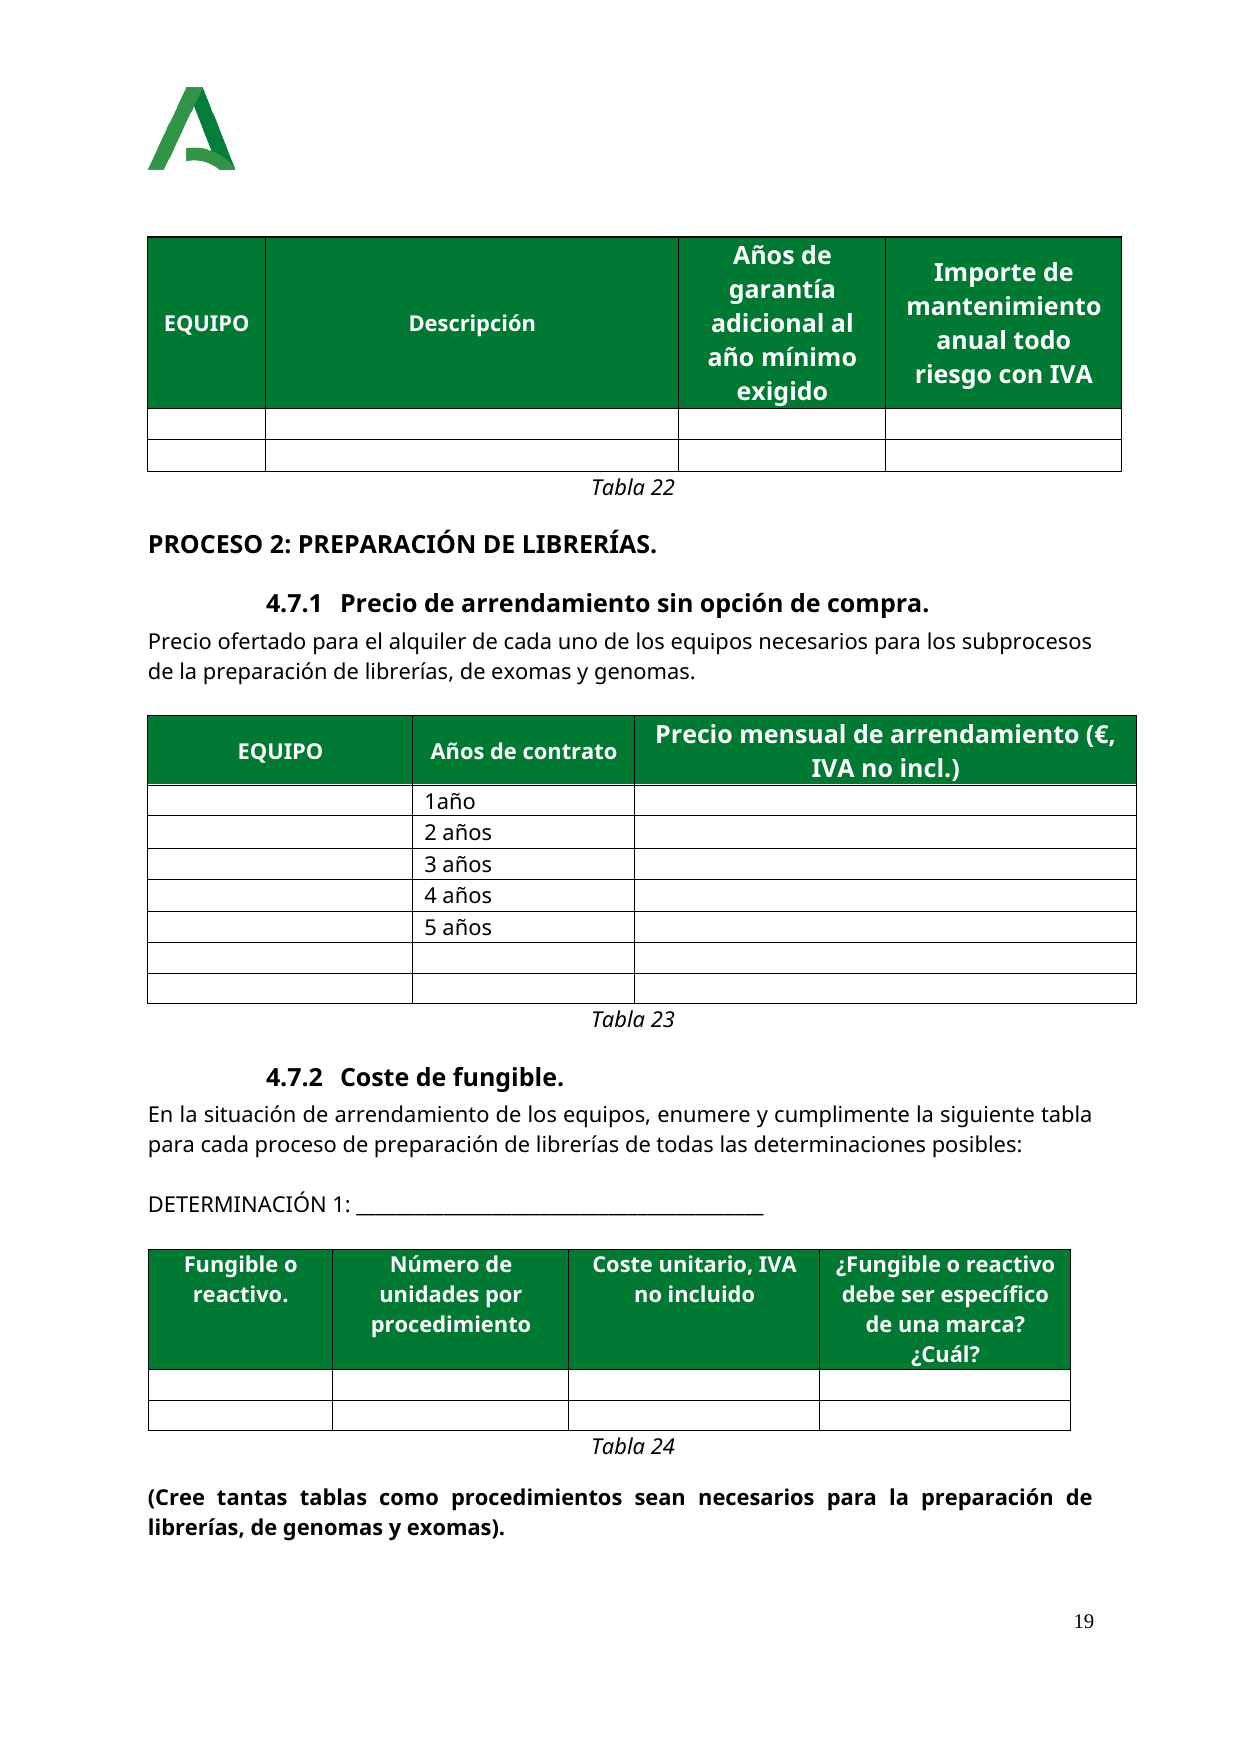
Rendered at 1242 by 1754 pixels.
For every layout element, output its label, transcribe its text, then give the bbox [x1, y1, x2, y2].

table_cell [333, 1370, 568, 1399]
table_cell [569, 1401, 819, 1430]
table_cell [148, 440, 265, 471]
table_header EQUIPO [148, 238, 265, 408]
table_cell [148, 943, 412, 972]
table_cell [149, 1370, 332, 1399]
table_cell [149, 1401, 332, 1430]
subtitle PROCESO 2: PREPARACIÓN DE LIBRERÍAS. [148, 527, 1094, 561]
table_cell [635, 974, 1136, 1003]
table_cell [635, 943, 1136, 972]
table_header Precio mensual de arrendamiento (€, IVA no incl.) [635, 716, 1136, 784]
subtitle Precio de arrendamiento sin opción de compra. [266, 586, 1094, 620]
table_header ¿Fungible o reactivo debe ser específico de una marca? ¿Cuál? [820, 1250, 1070, 1369]
table_cell [148, 974, 412, 1003]
table_cell [148, 849, 412, 878]
table_cell 1año [413, 786, 634, 815]
table_cell [886, 409, 1121, 438]
text (Cree tantas tablas como procedimientos sean necesarios para la preparación de librerías, de genomas y exomas). [148, 1482, 1094, 1542]
subtitle Coste de fungible. [266, 1059, 1094, 1093]
text Tabla 24 [591, 1431, 1094, 1461]
text Precio ofertado para el alquiler de cada uno de los equipos necesarios para los subprocesos de la preparación de librerías, de exomas y genomas. [148, 626, 1094, 686]
table_header Importe de mantenimiento anual todo riesgo con IVA [886, 238, 1121, 408]
table_cell [635, 849, 1136, 878]
table_header Descripción [266, 238, 678, 408]
table_header Coste unitario, IVA no incluido [569, 1250, 819, 1369]
table_cell [148, 912, 412, 942]
table_header EQUIPO [148, 716, 412, 784]
table_header Años de garantía adicional al año mínimo exigido [679, 238, 885, 408]
table_cell [148, 409, 265, 438]
table_cell 4 años [413, 880, 634, 911]
table_cell 3 años [413, 849, 634, 878]
table_cell [148, 816, 412, 848]
table_cell [148, 880, 412, 911]
text En la situación de arrendamiento de los equipos, enumere y cumplimente la siguiente tabla para cada proceso de preparación de librerías de todas las determinaciones posibles: [148, 1099, 1094, 1159]
table_cell 5 años [413, 912, 634, 942]
table_cell [820, 1401, 1070, 1430]
table_cell 2 años [413, 816, 634, 848]
table_cell [333, 1401, 568, 1430]
text Tabla 23 [591, 1004, 1094, 1034]
table_cell [679, 440, 885, 471]
table_header Años de contrato [413, 716, 634, 784]
table_cell [635, 786, 1136, 815]
table_cell [266, 409, 678, 438]
picture [147, 87, 236, 170]
table_cell [679, 409, 885, 438]
table_cell [635, 912, 1136, 942]
table_cell [886, 440, 1121, 471]
text DETERMINACIÓN 1: __________________________________________ [148, 1189, 1094, 1219]
table_cell [413, 943, 634, 972]
table_header Número de unidades por procedimiento [333, 1250, 568, 1369]
text Tabla 22 [591, 472, 1094, 502]
table_cell [569, 1370, 819, 1399]
table_cell [820, 1370, 1070, 1399]
table_cell [266, 440, 678, 471]
table_header Fungible o reactivo. [149, 1250, 332, 1369]
table_cell [148, 786, 412, 815]
table_cell [635, 880, 1136, 911]
table_cell [635, 816, 1136, 848]
table_cell [413, 974, 634, 1003]
